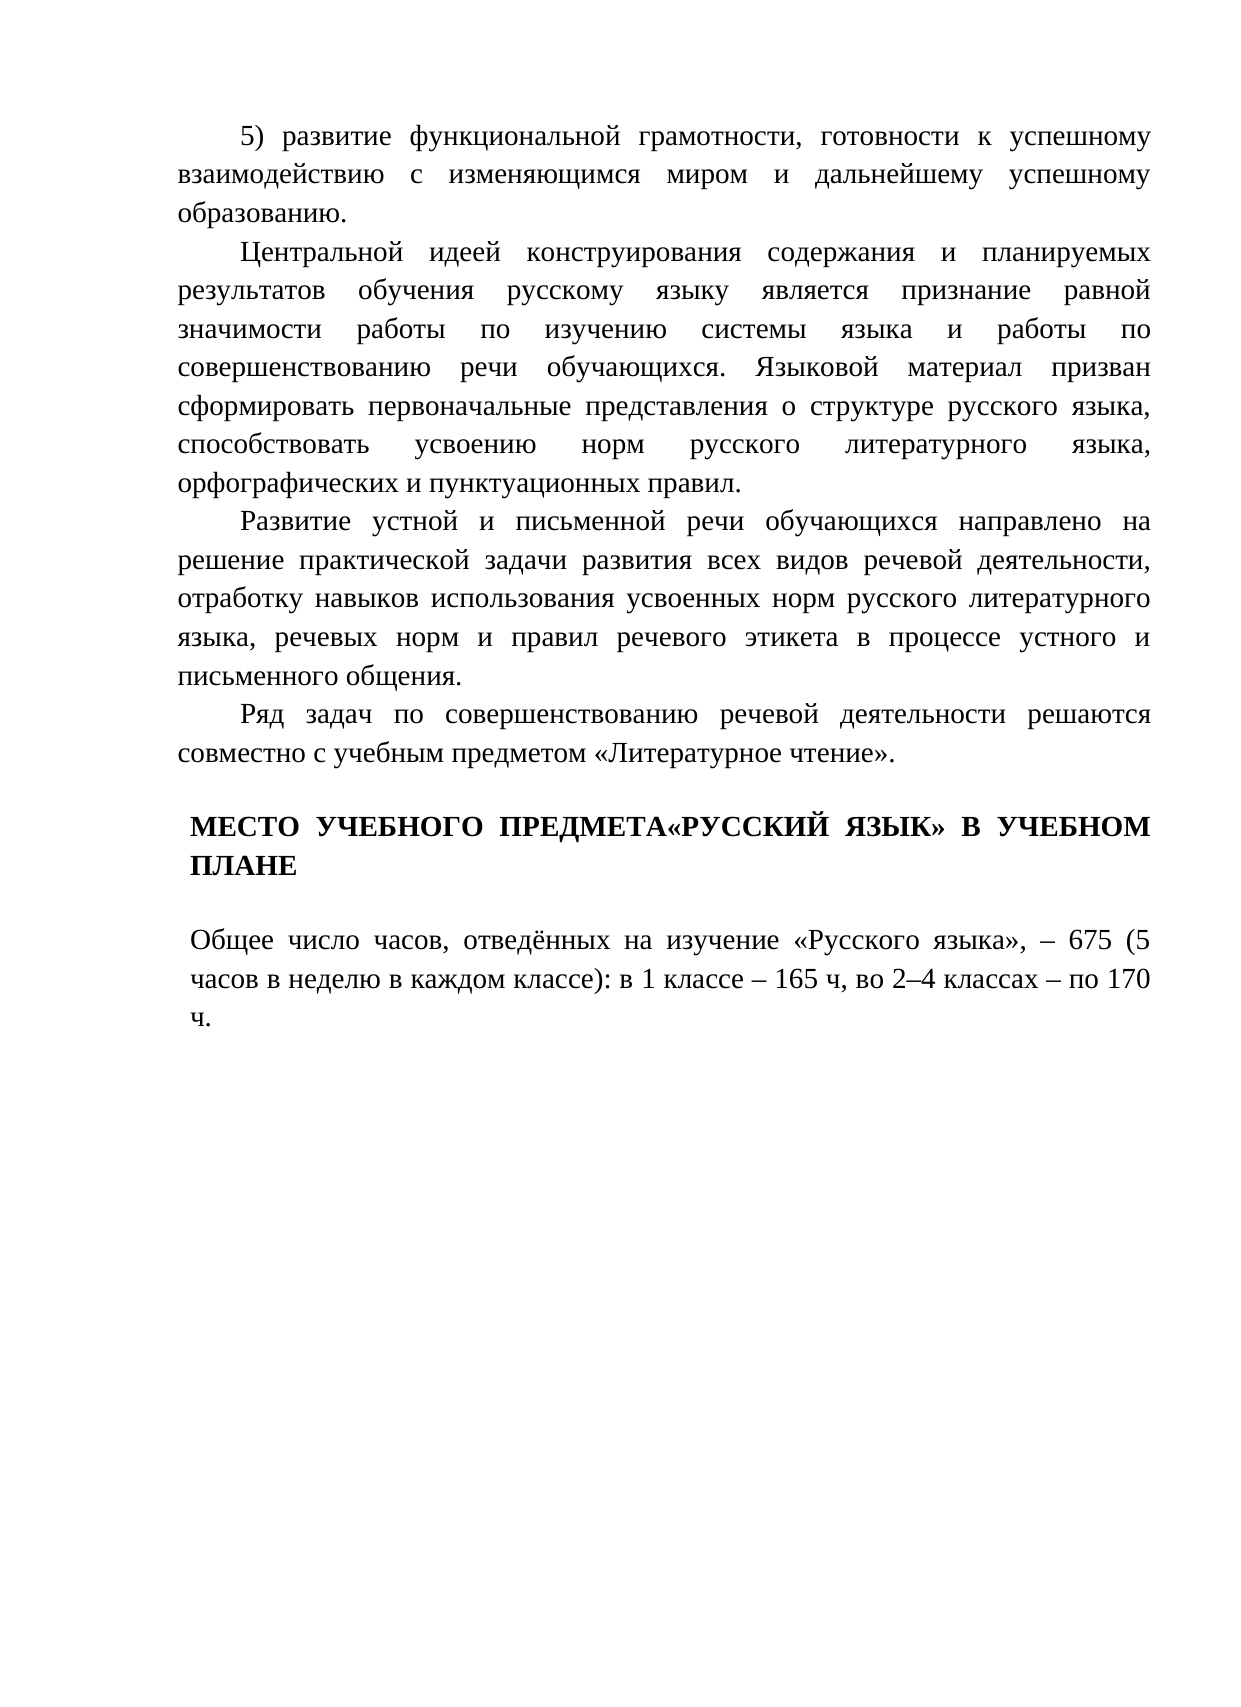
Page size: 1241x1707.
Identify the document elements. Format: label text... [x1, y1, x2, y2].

text Центральной идеей конструирования содержания и планируемых результатов обучения русскому языку является признание равной значимости работы по изучению системы языка и работы по совершенствованию речи обучающихся. Языковой материал призван сформировать первоначальные представления о структуре русского языка, способствовать усвоению норм русского литературного языка, орфографических и пунктуационных правил. [177, 234, 1152, 498]
text Развитие устной и письменной речи обучающихся направлено на решение практической задачи развития всех видов речевой деятельности, отработку навыков использования усвоенных норм русского литературного языка, речевых норм и правил речевого этикета в процессе устного и письменного общения. [177, 503, 1152, 691]
text 5) развитие функциональной грамотности, готовности к успешному взаимодействию с изменяющимся миром и дальнейшему успешному образованию. [177, 118, 1152, 229]
text Общее число часов, отведённых на изучение «Русского языка», – 675 (5 часов в неделю в каждом классе): в 1 классе – 165 ч, во 2–4 классах – по 170 ч. [190, 922, 1152, 1033]
text МЕСТО УЧЕБНОГО ПРЕДМЕТА«РУССКИЙ ЯЗЫК» В УЧЕБНОМ ПЛАНЕ [190, 809, 1152, 881]
text Ряд задач по совершенствованию речевой деятельности решаются совместно с учебным предметом «Литературное чтение». [177, 696, 1152, 768]
